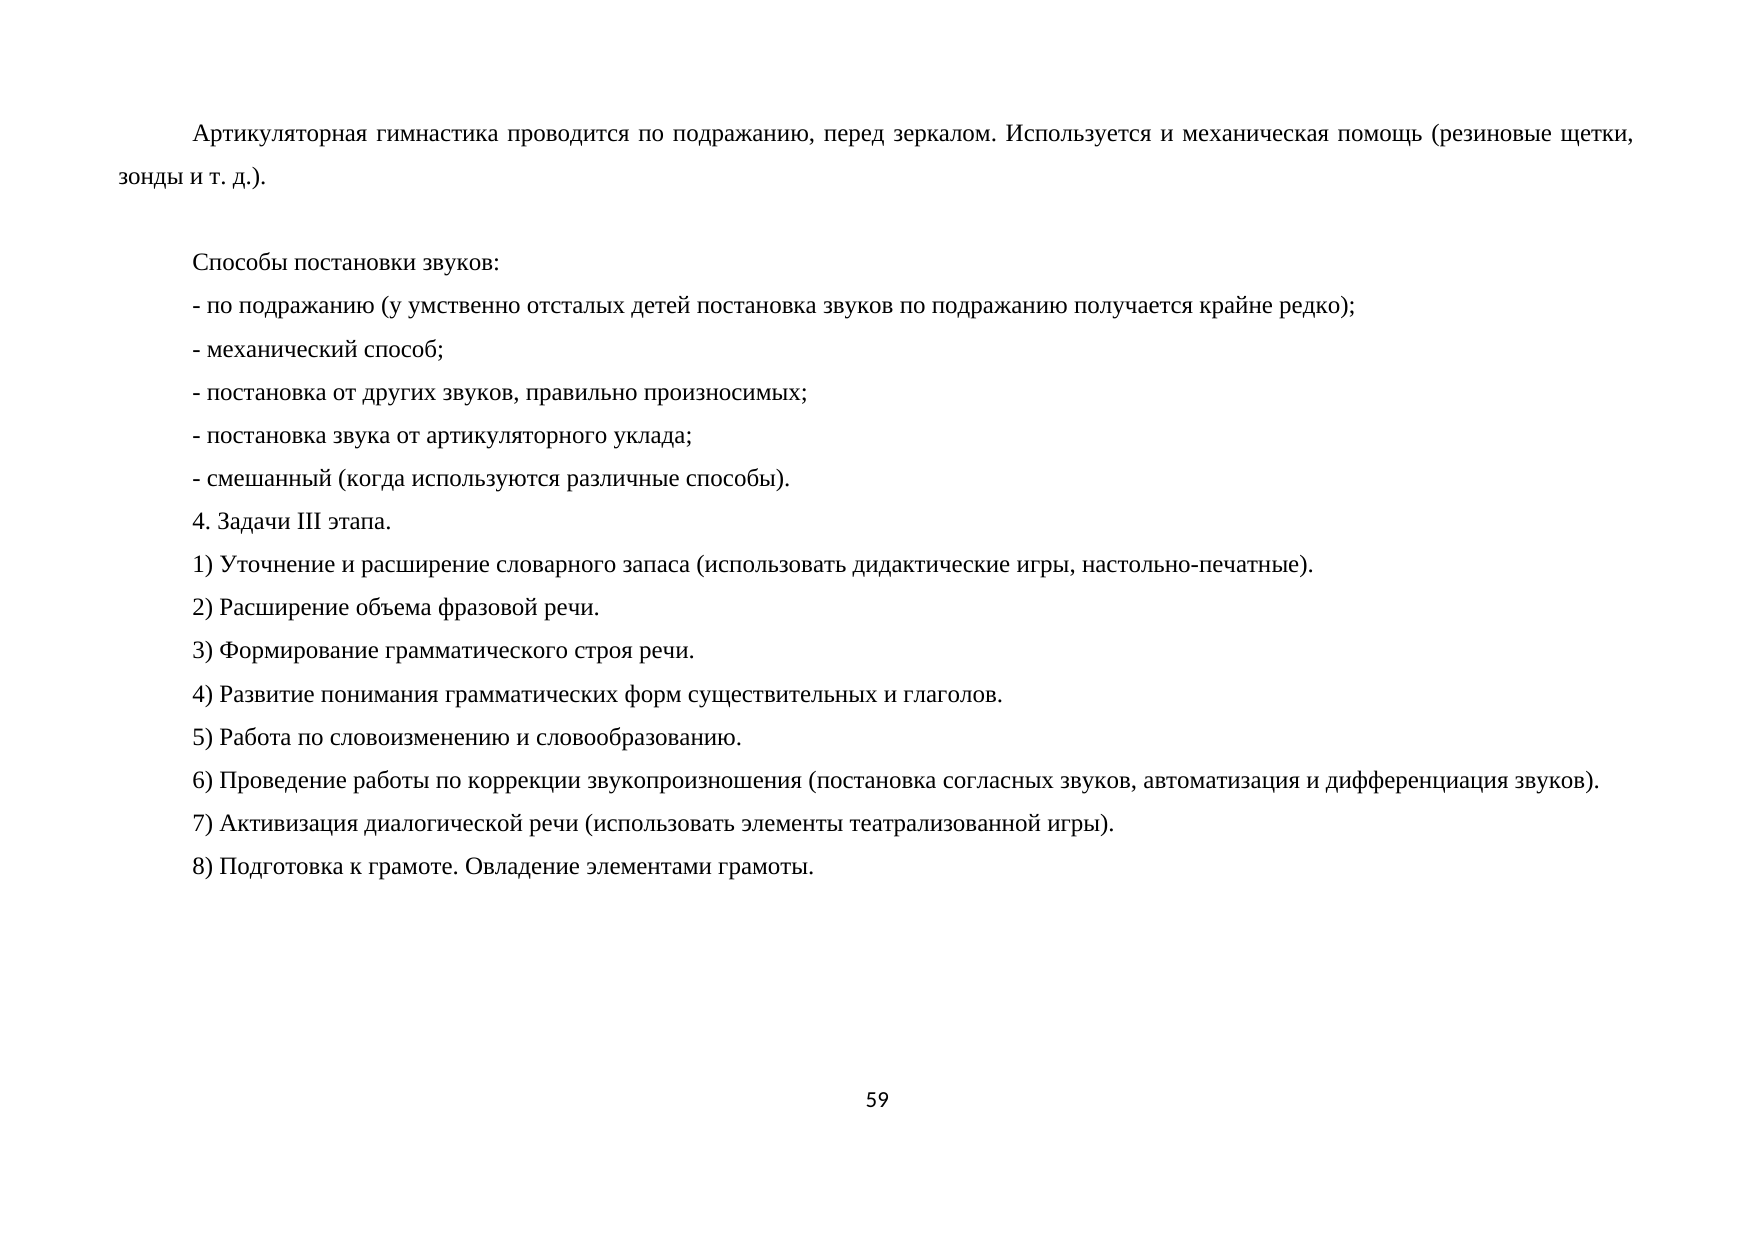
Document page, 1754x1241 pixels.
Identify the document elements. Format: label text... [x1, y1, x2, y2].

text 7) Активизация диалогической речи (использовать элементы театрализованной игры). [118, 808, 1636, 837]
text 4) Развитие понимания грамматических форм существительных и глаголов. [118, 679, 1636, 707]
text - по подражанию (у умственно отсталых детей постановка звуков по подражанию получается крайне редко); [118, 291, 1636, 319]
text 3) Формирование грамматического строя речи. [118, 636, 1636, 664]
text 5) Работа по словоизменению и словообразованию. [118, 722, 1636, 751]
text 1) Уточнение и расширение словарного запаса (использовать дидактические игры, настольно-печатные). [118, 549, 1636, 578]
text - постановка от других звуков, правильно произносимых; [118, 377, 1636, 406]
text 6) Проведение работы по коррекции звукопроизношения (постановка согласных звуков, автоматизация и дифференциация звуков). [118, 765, 1636, 794]
text - постановка звука от артикуляторного уклада; [118, 420, 1636, 449]
text 4. Задачи III этапа. [118, 506, 1636, 535]
text Способы постановки звуков: [118, 247, 1636, 276]
text 8) Подготовка к грамоте. Овладение элементами грамоты. [118, 851, 1636, 880]
text - смешанный (когда используются различные способы). [118, 463, 1636, 492]
text Артикуляторная гимнастика проводится по подражанию, перед зеркалом. Используется и механическая помощь (резиновые щетки, зонды и т. д.). [118, 118, 1636, 190]
text - механический способ; [118, 334, 1636, 362]
text 2) Расширение объема фразовой речи. [118, 592, 1636, 621]
